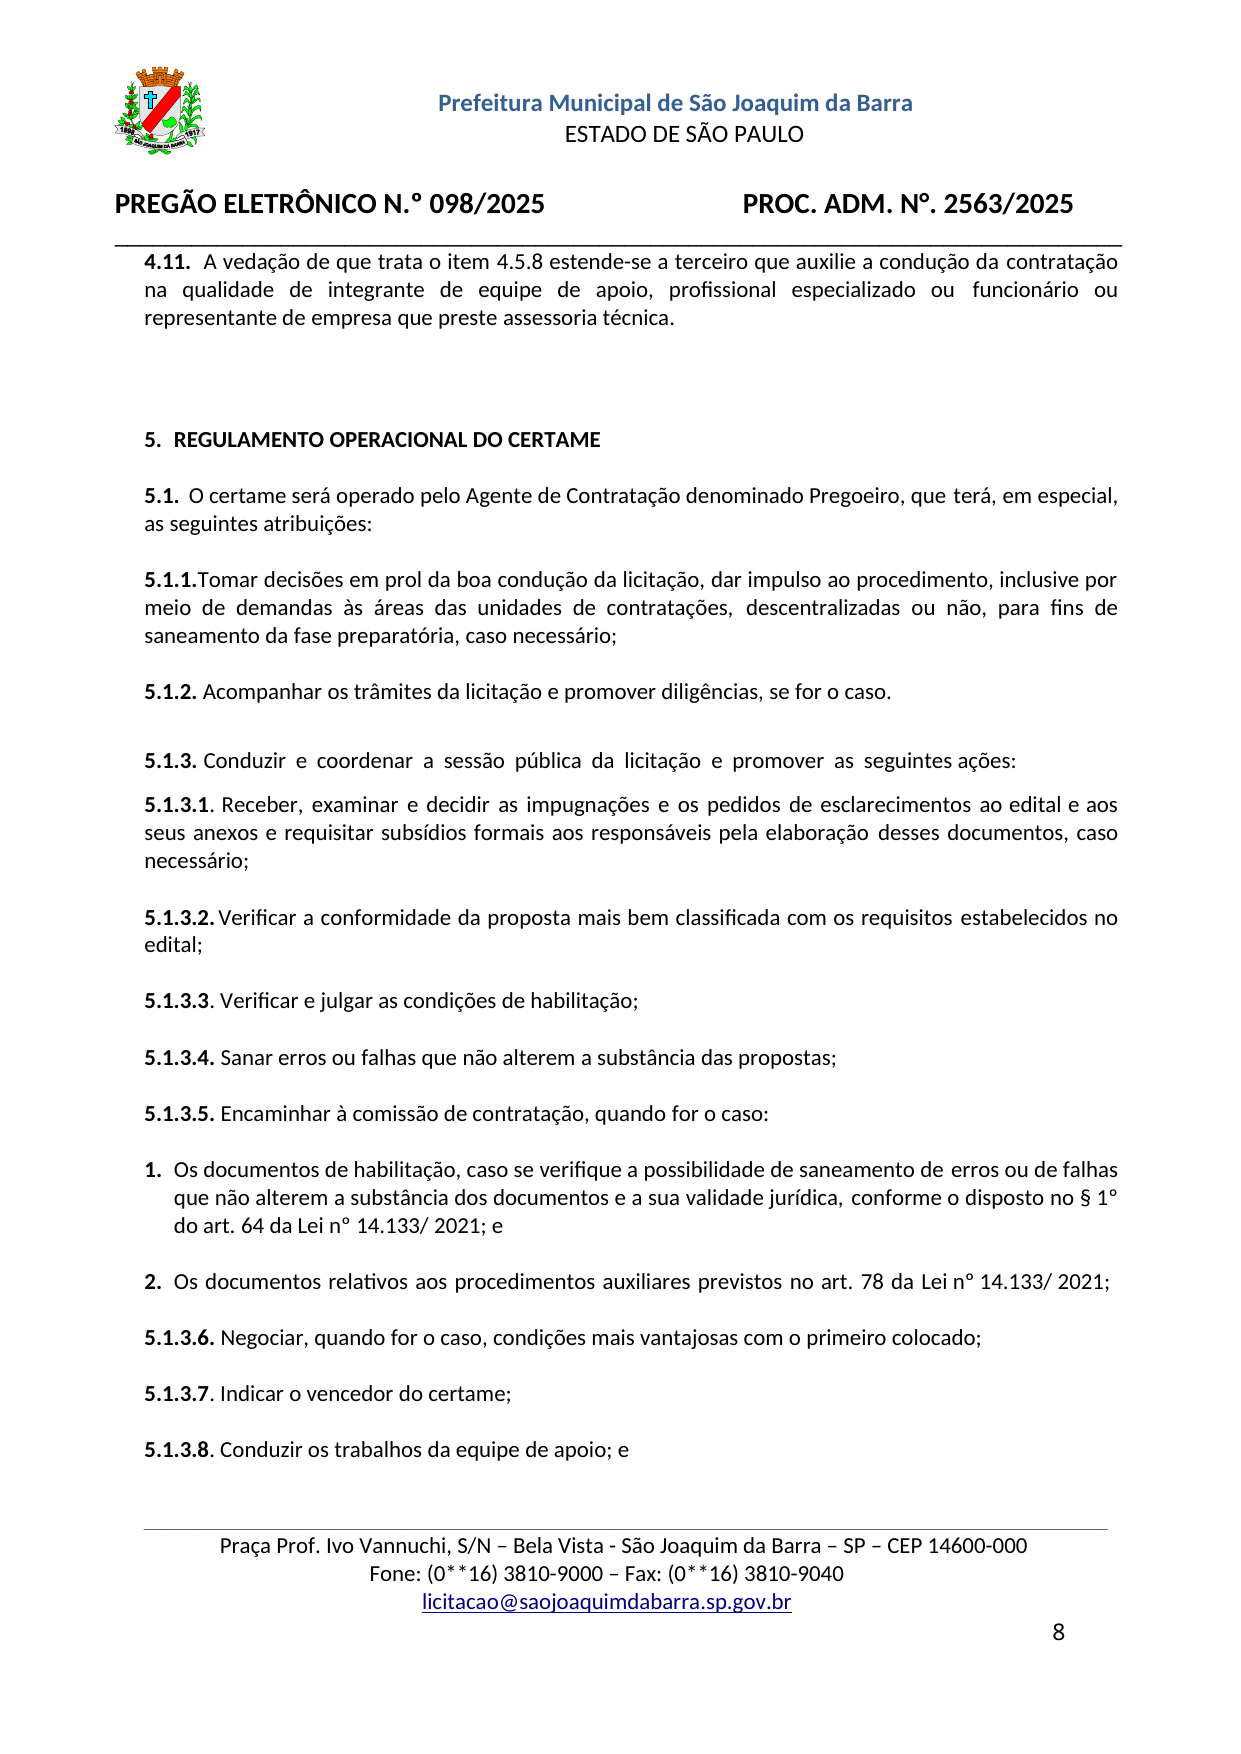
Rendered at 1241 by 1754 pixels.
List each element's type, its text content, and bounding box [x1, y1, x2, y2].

text 5.1.3.3. Verificar e julgar as condições de habilitação; [129, 987, 1118, 1015]
list Os documentos de habilitação, caso se verifique a possibilidade de saneamento de erros ou de falhas que não alterem a substância dos documentos e a sua validade jurídica, conforme o disposto no § 1º do art. 64 da Lei nº 14.133/ 2021; e [144, 1155, 1118, 1239]
text 5.1.1.Tomar decisões em prol da boa condução da licitação, dar impulso ao procedimento, inclusive por meio de demandas às áreas das unidades de contratações, descentralizadas ou não, para fins de saneamento da fase preparatória, caso necessário; [144, 565, 1118, 649]
text 5.1.3.1. Receber, examinar e decidir as impugnações e os pedidos de esclarecimentos ao edital e aos seus anexos e requisitar subsídios formais aos responsáveis pela elaboração desses documentos, caso necessário; [144, 791, 1118, 874]
text 5.1.3.4. Sanar erros ou falhas que não alterem a substância das propostas; [129, 1043, 1118, 1071]
list O certame será operado pelo Agente de Contratação denominado Pregoeiro, que terá, em especial, as seguintes atribuições: [144, 481, 1118, 537]
subtitle REGULAMENTO OPERACIONAL DO CERTAME [144, 425, 1118, 453]
list Os documentos relativos aos procedimentos auxiliares previstos no art. 78 da Lei nº 14.133/ 2021; [144, 1267, 1118, 1295]
list Conduzir e coordenar a sessão pública da licitação e promover as seguintes ações: [144, 746, 1118, 774]
list A vedação de que trata o item 4.5.8 estende-se a terceiro que auxilie a condução da contratação na qualidade de integrante de equipe de apoio, profissional especializado ou funcionário ou representante de empresa que preste assessoria técnica. [144, 247, 1118, 332]
list 5.1.3.7. Indicar o vencedor do certame; [144, 1379, 1118, 1407]
text 5.1.2. Acompanhar os trâmites da licitação e promover diligências, se for o caso. [114, 677, 1118, 705]
list Verificar a conformidade da proposta mais bem classificada com os requisitos estabelecidos no edital; [144, 903, 1118, 959]
text 5.1.3.6. Negociar, quando for o caso, condições mais vantajosas com o primeiro colocado; [129, 1323, 1118, 1351]
text 5.1.3.5. Encaminhar à comissão de contratação, quando for o caso: [129, 1099, 1118, 1127]
text 5.1.3.8. Conduzir os trabalhos da equipe de apoio; e [144, 1435, 1065, 1463]
